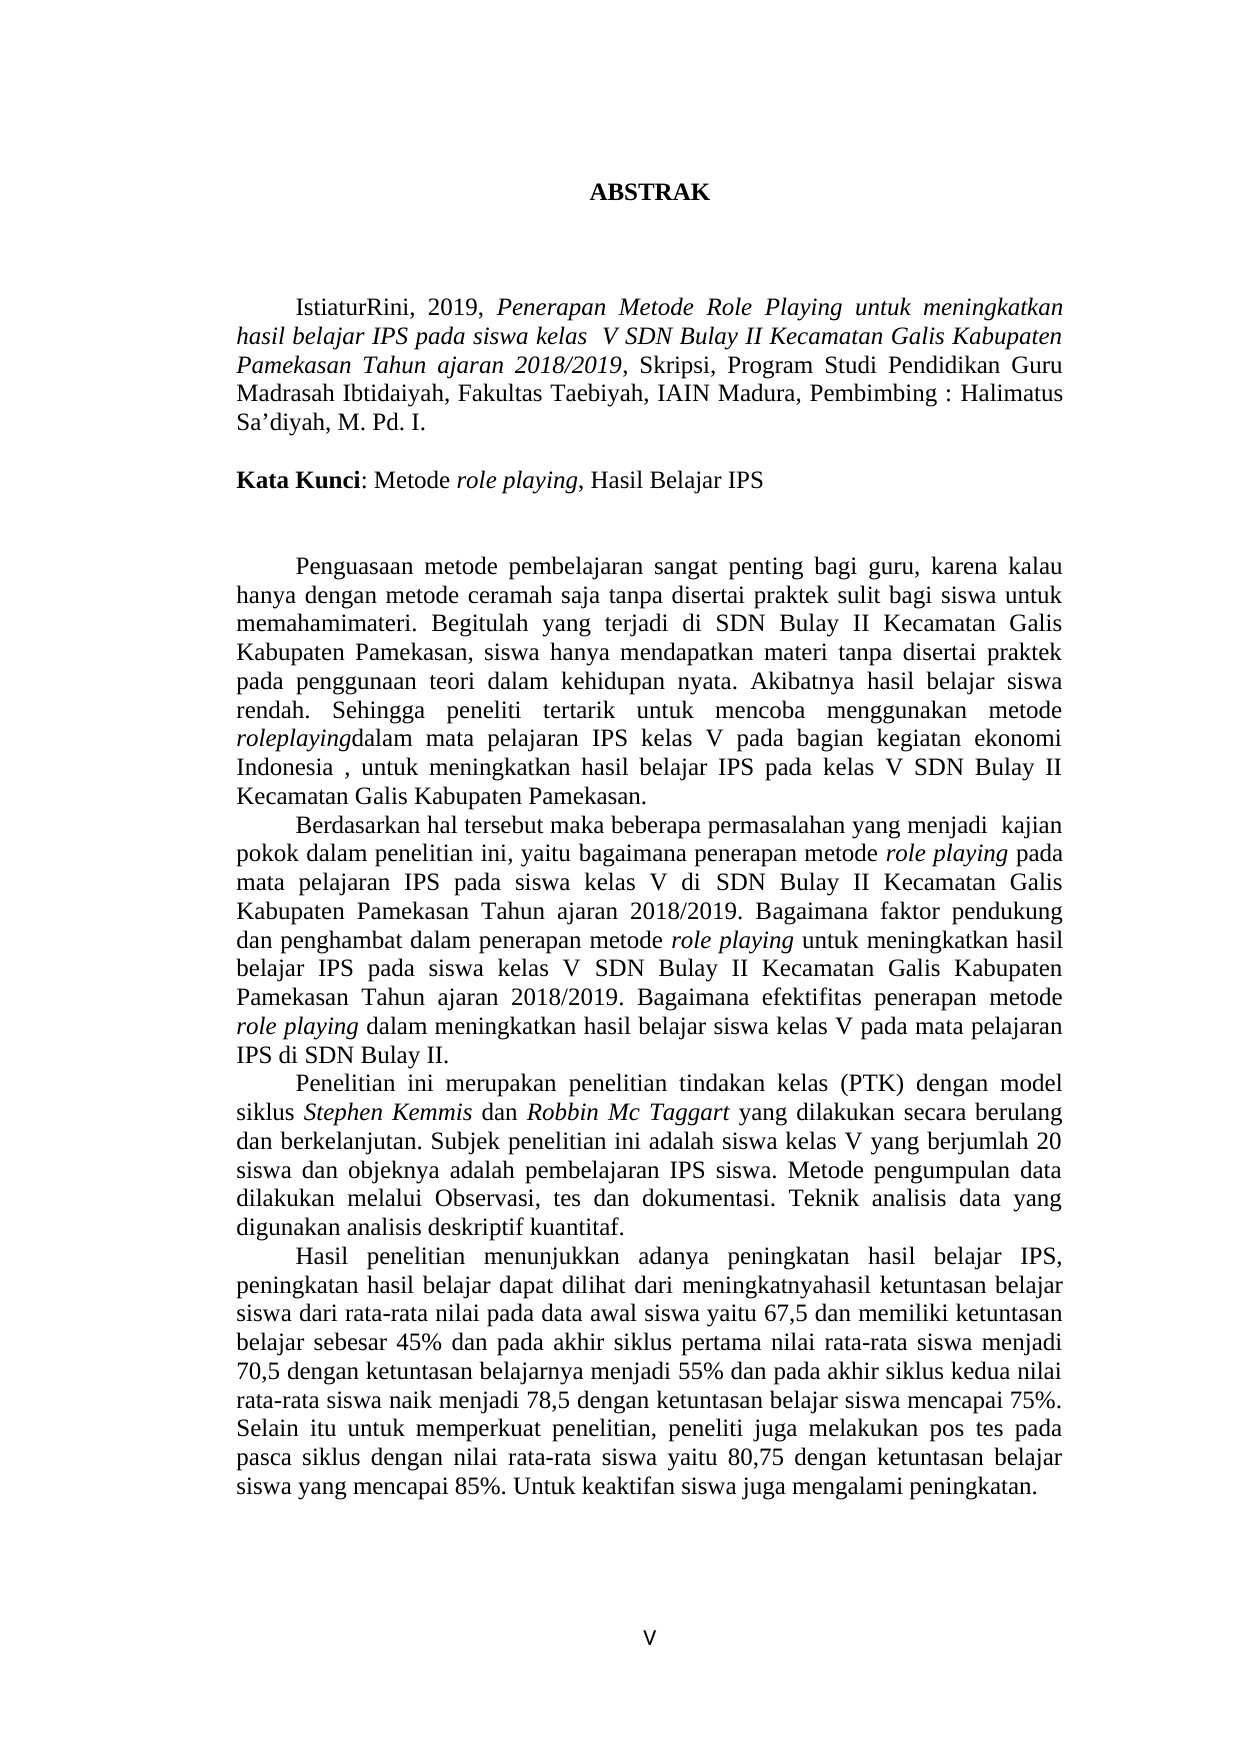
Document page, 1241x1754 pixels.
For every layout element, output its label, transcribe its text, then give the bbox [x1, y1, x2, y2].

text Hasil penelitian menunjukkan adanya peningkatan hasil belajar IPS, peningkatan hasil belajar dapat dilihat dari meningkatnyahasil ketuntasan belajar siswa dari rata-rata nilai pada data awal siswa yaitu 67,5 dan memiliki ketuntasan belajar sebesar 45% dan pada akhir siklus pertama nilai rata-rata siswa menjadi 70,5 dengan ketuntasan belajarnya menjadi 55% dan pada akhir siklus kedua nilai rata-rata siswa naik menjadi 78,5 dengan ketuntasan belajar siswa mencapai 75%. Selain itu untuk memperkuat penelitian, peneliti juga melakukan pos tes pada pasca siklus dengan nilai rata-rata siswa yaitu 80,75 dengan ketuntasan belajar siswa yang mencapai 85%. Untuk keaktifan siswa juga mengalami peningkatan. [236, 1241, 1063, 1500]
text Berdasarkan hal tersebut maka beberapa permasalahan yang menjadi kajian pokok dalam penelitian ini, yaitu bagaimana penerapan metode role playing pada mata pelajaran IPS pada siswa kelas V di SDN Bulay II Kecamatan Galis Kabupaten Pamekasan Tahun ajaran 2018/2019. Bagaimana faktor pendukung dan penghambat dalam penerapan metode role playing untuk meningkatkan hasil belajar IPS pada siswa kelas V SDN Bulay II Kecamatan Galis Kabupaten Pamekasan Tahun ajaran 2018/2019. Bagaimana efektifitas penerapan metode role playing dalam meningkatkan hasil belajar siswa kelas V pada mata pelajaran IPS di SDN Bulay II. [236, 810, 1063, 1068]
text Penelitian ini merupakan penelitian tindakan kelas (PTK) dengan model siklus Stephen Kemmis dan Robbin Mc Taggart yang dilakukan secara berulang dan berkelanjutan. Subjek penelitian ini adalah siswa kelas V yang berjumlah 20 siswa dan objeknya adalah pembelajaran IPS siswa. Metode pengumpulan data dilakukan melalui Observasi, tes dan dokumentasi. Teknik analisis data yang digunakan analisis deskriptif kuantitaf. [236, 1068, 1063, 1241]
text IstiaturRini, 2019, Penerapan Metode Role Playing untuk meningkatkan hasil belajar IPS pada siswa kelas V SDN Bulay II Kecamatan Galis Kabupaten Pamekasan Tahun ajaran 2018/2019, Skripsi, Program Studi Pendidikan Guru Madrasah Ibtidaiyah, Fakultas Taebiyah, IAIN Madura, Pembimbing : Halimatus Sa’diyah, M. Pd. I. [236, 292, 1063, 436]
text Penguasaan metode pembelajaran sangat penting bagi guru, karena kalau hanya dengan metode ceramah saja tanpa disertai praktek sulit bagi siswa untuk memahamimateri. Begitulah yang terjadi di SDN Bulay II Kecamatan Galis Kabupaten Pamekasan, siswa hanya mendapatkan materi tanpa disertai praktek pada penggunaan teori dalam kehidupan nyata. Akibatnya hasil belajar siswa rendah. Sehingga peneliti tertarik untuk mencoba menggunakan metode roleplayingdalam mata pelajaran IPS kelas V pada bagian kegiatan ekonomi Indonesia , untuk meningkatkan hasil belajar IPS pada kelas V SDN Bulay II Kecamatan Galis Kabupaten Pamekasan. [236, 551, 1063, 810]
text ABSTRAK [236, 177, 1063, 206]
text Kata Kunci: Metode role playing, Hasil Belajar IPS [236, 465, 1063, 493]
